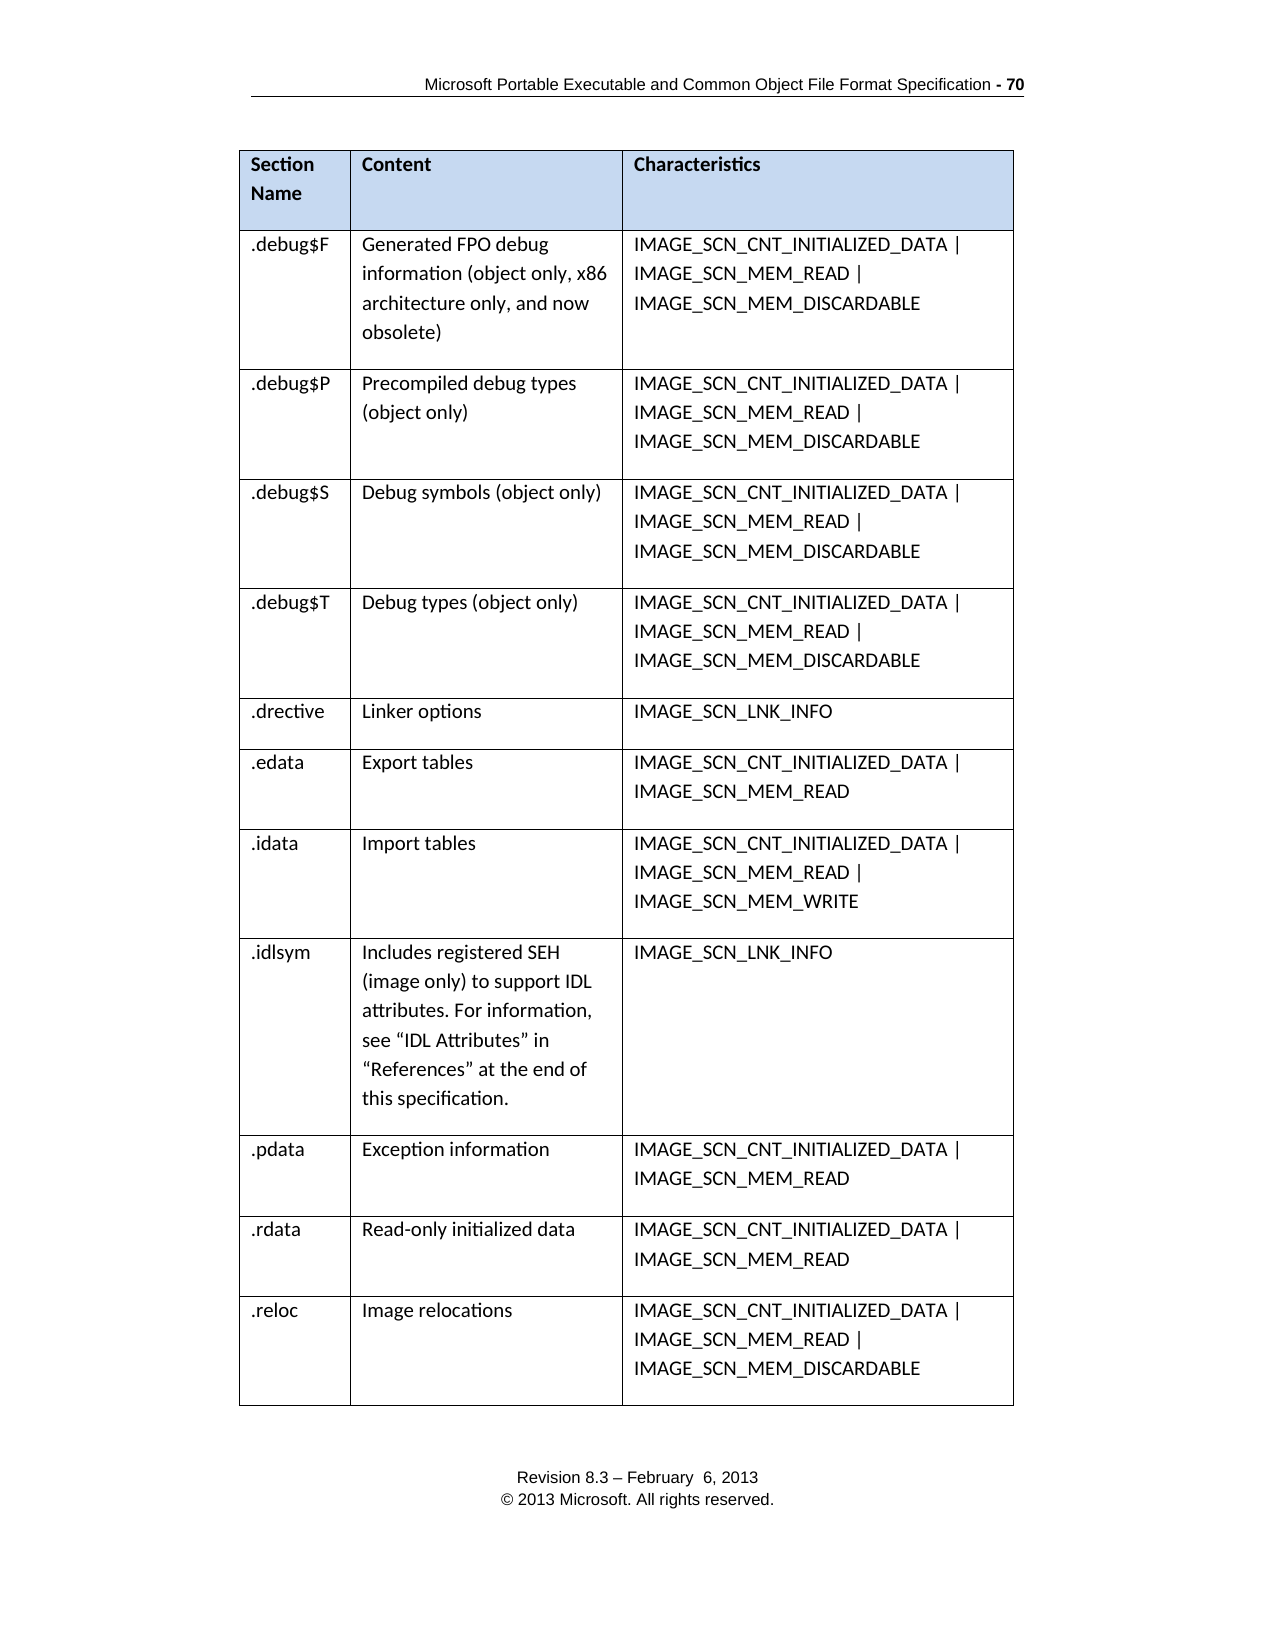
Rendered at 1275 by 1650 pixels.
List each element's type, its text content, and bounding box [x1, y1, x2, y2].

table_cell IMAGE_SCN_CNT_INITIALIZED_DATA | IMAGE_SCN_MEM_READ | IMAGE_SCN_MEM_DISCARDABLE [623, 1297, 1013, 1405]
table_cell .drective [240, 699, 350, 748]
table_cell Debug types (object only) [351, 589, 622, 697]
table_cell IMAGE_SCN_CNT_INITIALIZED_DATA | IMAGE_SCN_MEM_READ | IMAGE_SCN_MEM_DISCARDABLE [623, 370, 1013, 478]
table_cell Precompiled debug types (object only) [351, 370, 622, 478]
table_cell IMAGE_SCN_LNK_INFO [623, 939, 1013, 1135]
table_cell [623, 1217, 1013, 1296]
table_cell IMAGE_SCN_CNT_INITIALIZED_DATA | IMAGE_SCN_MEM_READ [623, 1136, 1013, 1216]
table_cell .debug$S [240, 480, 350, 588]
table_cell IMAGE_SCN_CNT_INITIALIZED_DATA | IMAGE_SCN_MEM_READ | IMAGE_SCN_MEM_DISCARDABLE [623, 589, 1013, 697]
table_cell IMAGE_SCN_CNT_INITIALIZED_DATA | IMAGE_SCN_MEM_READ | IMAGE_SCN_MEM_DISCARDABLE [623, 480, 1013, 588]
table_header Content [351, 151, 622, 230]
table_cell Linker options [351, 699, 622, 748]
table_cell .debug$T [240, 589, 350, 697]
table_cell .reloc [240, 1297, 350, 1405]
table_cell Exception information [351, 1136, 622, 1216]
table_cell Image relocations [351, 1297, 622, 1405]
table_cell .debug$F [240, 231, 350, 369]
table_cell IMAGE_SCN_CNT_INITIALIZED_DATA | IMAGE_SCN_MEM_READ [623, 750, 1013, 829]
table_cell .edata [240, 750, 350, 829]
table_cell .idata [240, 830, 350, 938]
table_cell .rdata [240, 1217, 350, 1296]
table_cell Generated FPO debug information (object only, x86 architecture only, and now obsolete) [351, 231, 622, 369]
table_cell Export tables [351, 750, 622, 829]
table_cell .debug$P [240, 370, 350, 478]
table_cell .idlsym [240, 939, 350, 1135]
table_cell IMAGE_SCN_CNT_INITIALIZED_DATA | IMAGE_SCN_MEM_READ | IMAGE_SCN_MEM_WRITE [623, 830, 1013, 938]
table_cell Debug symbols (object only) [351, 480, 622, 588]
table_cell .pdata [240, 1136, 350, 1216]
table_header Section Name [240, 151, 350, 230]
table_header Characteristics [623, 151, 1013, 230]
table_cell IMAGE_SCN_CNT_INITIALIZED_DATA | IMAGE_SCN_MEM_READ | IMAGE_SCN_MEM_DISCARDABLE [623, 231, 1013, 369]
table_cell Read-only initialized data [351, 1217, 622, 1296]
table_cell Import tables [351, 830, 622, 938]
table_cell IMAGE_SCN_LNK_INFO [623, 699, 1013, 748]
table_cell Includes registered SEH (image only) to support IDL attributes. For information, see “IDL Attributes” in “References” at the end of this specification. [351, 939, 622, 1135]
